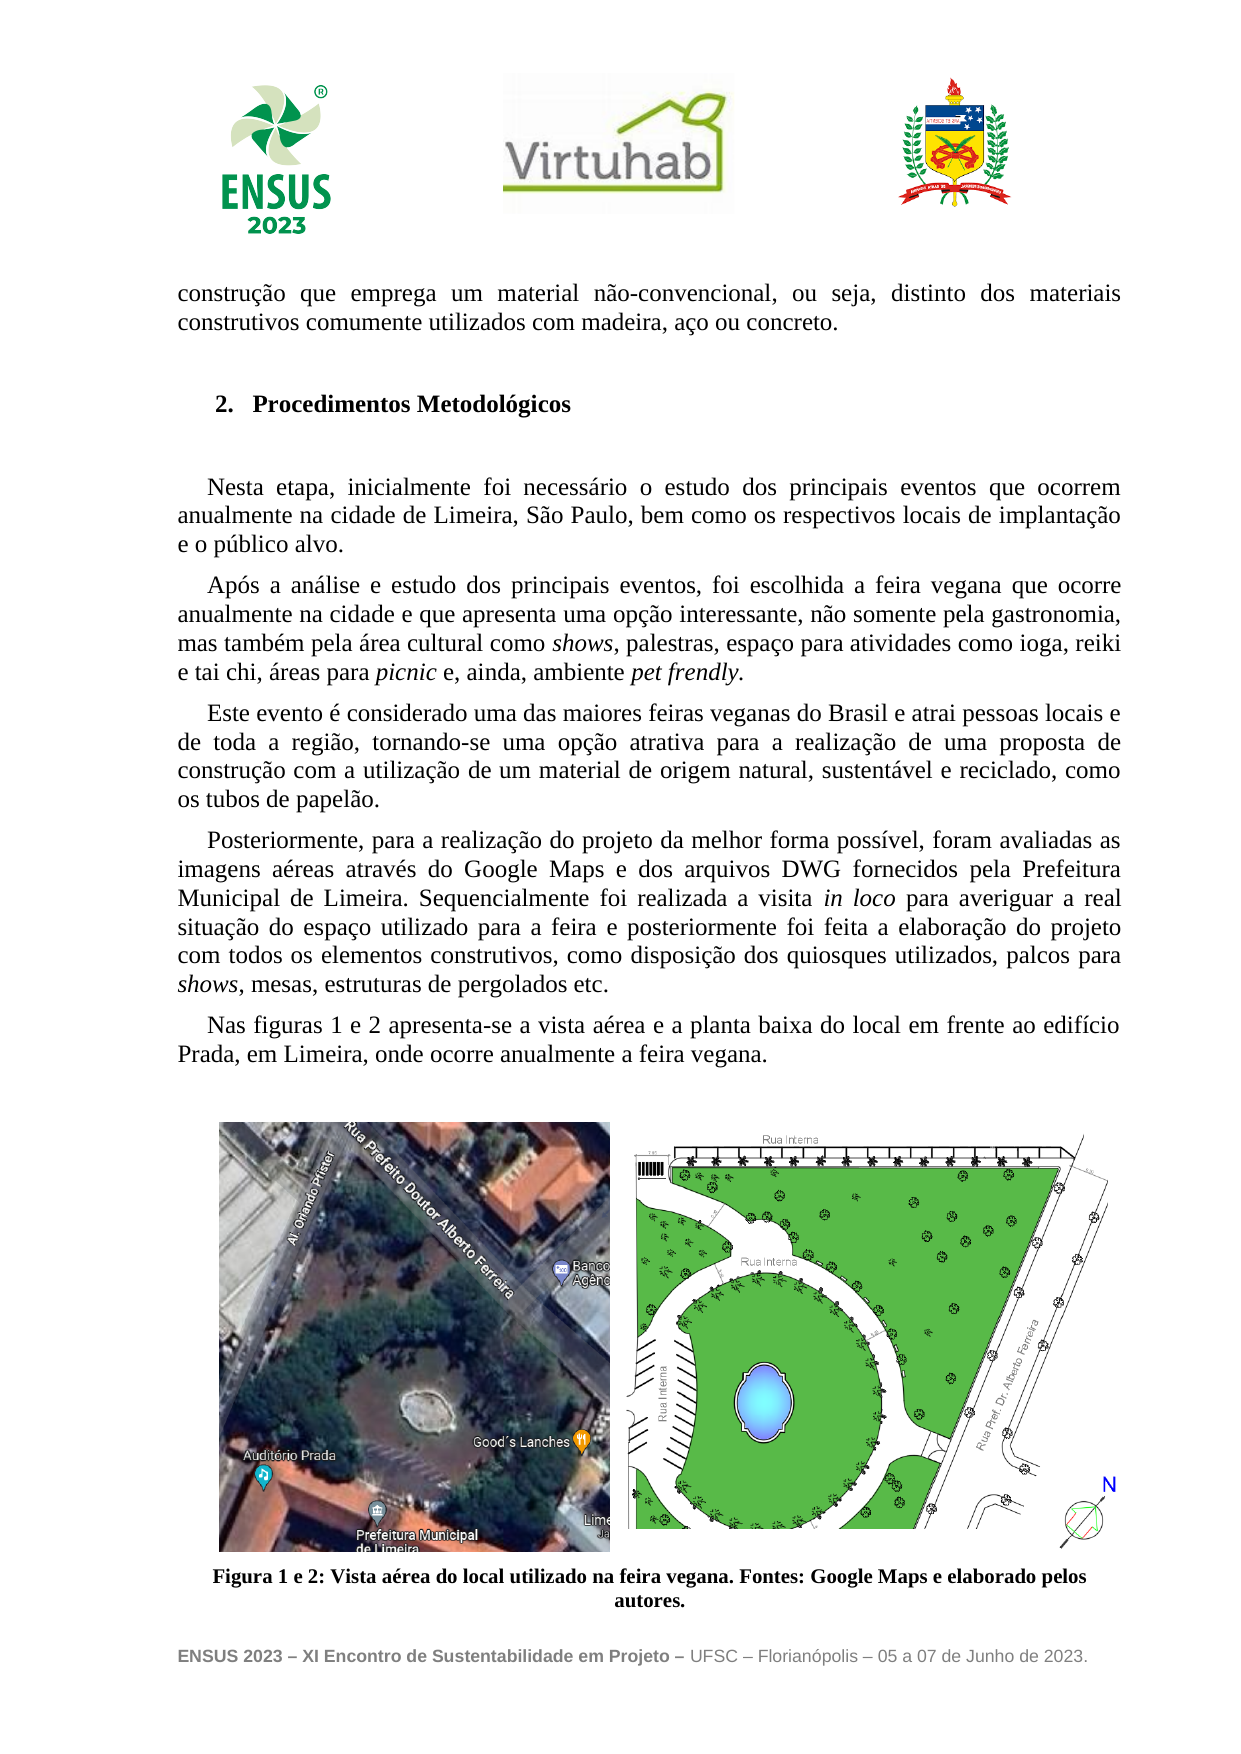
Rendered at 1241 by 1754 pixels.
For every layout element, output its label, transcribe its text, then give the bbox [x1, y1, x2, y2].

text Nas figuras 1 e 2 apresenta-se a vista aérea e a planta baixa do local em frente ao edifício Prada, em Limeira, onde ocorre anualmente a feira vegana. [177, 1011, 1122, 1068]
list Procedimentos Metodológicos [215, 389, 1122, 418]
picture [616, 1129, 1123, 1562]
text Este evento é considerado uma das maiores feiras veganas do Brasil e atrai pessoas locais e de toda a região, tornando-se uma opção atrativa para a realização de uma proposta de construção com a utilização de um material de origem natural, sustentável e reciclado, como os tubos de papelão. [177, 698, 1122, 813]
text Nesta etapa, inicialmente foi necessário o estudo dos principais eventos que ocorrem anualmente na cidade de Limeira, São Paulo, bem como os respectivos locais de implantação e o público alvo. [177, 472, 1122, 558]
picture [891, 73, 1017, 247]
picture [188, 73, 365, 250]
text Posteriormente, para a realização do projeto da melhor forma possível, foram avaliadas as imagens aéreas através do Google Maps e dos arquivos DWG fornecidos pela Prefeitura Municipal de Limeira. Sequencialmente foi realizada a visita in loco para averiguar a real situação do espaço utilizado para a feira e posteriormente foi feita a elaboração do projeto com todos os elementos construtivos, como disposição dos quiosques utilizados, palcos para shows, mesas, estruturas de pergolados etc. [177, 826, 1122, 998]
picture [218, 1121, 611, 1552]
text Figura 1 e 2: Vista aérea do local utilizado na feira vegana. Fontes: Google Maps e elaborado pelos autores. [177, 1564, 1122, 1612]
picture [503, 73, 735, 214]
text Após a análise e estudo dos principais eventos, foi escolhida a feira vegana que ocorre anualmente na cidade e que apresenta uma opção interessante, não somente pela gastronomia, mas também pela área cultural como shows, palestras, espaço para atividades como ioga, reiki e tai chi, áreas para picnic e, ainda, ambiente pet frendly. [177, 571, 1122, 686]
